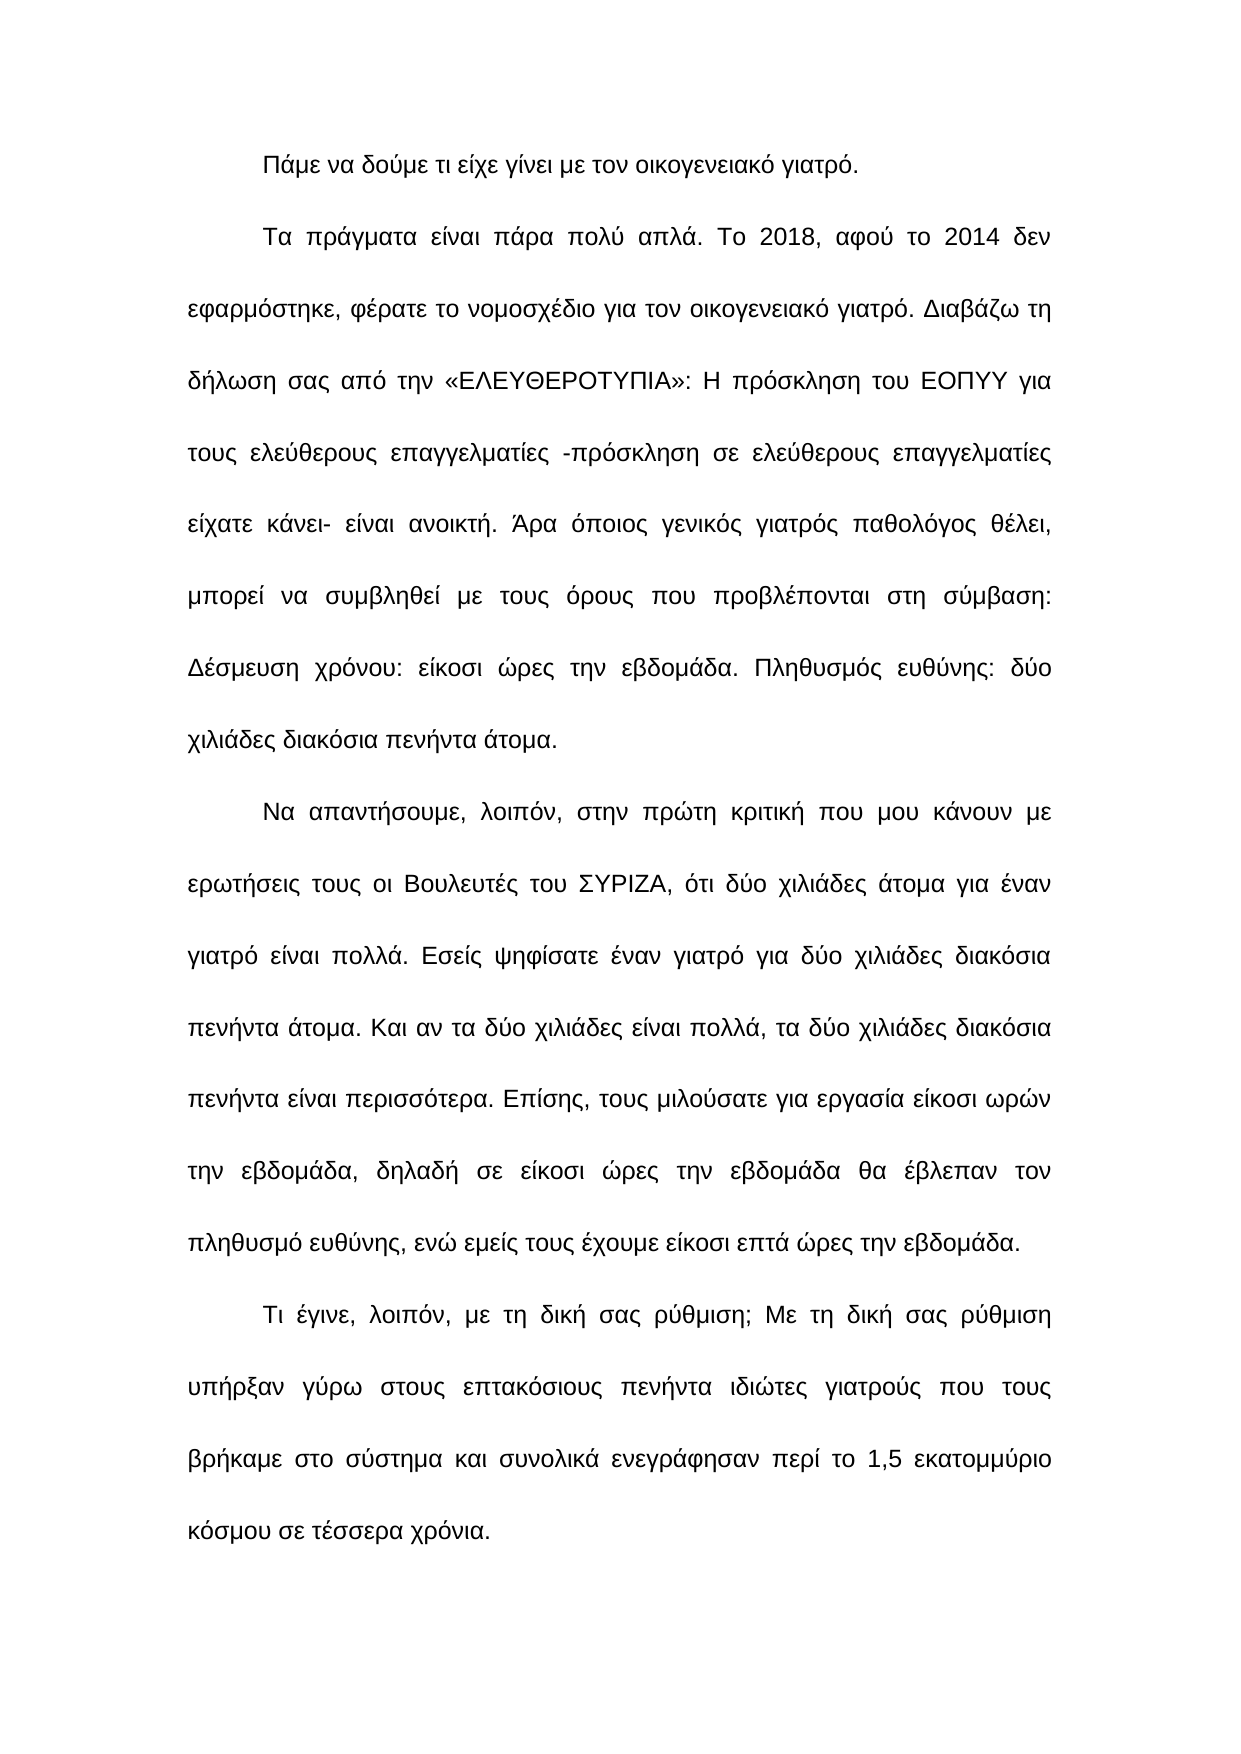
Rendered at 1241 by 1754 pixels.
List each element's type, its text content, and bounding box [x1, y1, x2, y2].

text Τα πράγματα είναι πάρα πολύ απλά. Το 2018, αφού το 2014 δεν εφαρμόστηκε, φέρατε το νομοσχέδιο για τον οικογενειακό γιατρό. Διαβάζω τη δήλωση σας από την «ΕΛΕΥΘΕΡΟΤΥΠΙΑ»: Η πρόσκληση του ΕΟΠΥΥ για τους ελεύθερους επαγγελματίες -πρόσκληση σε ελεύθερους επαγγελματίες είχατε κάνει- είναι ανοικτή. Άρα όποιος γενικός γιατρός παθολόγος θέλει, μπορεί να συμβληθεί με τους όρους που προβλέπονται στη σύμβαση: Δέσμευση χρόνου: είκοσι ώρες την εβδομάδα. Πληθυσμός ευθύνης: δύο χιλιάδες διακόσια πενήντα άτομα. [187, 222, 1053, 754]
text Πάμε να δούμε τι είχε γίνει με τον οικογενειακό γιατρό. [187, 150, 1053, 179]
text Να απαντήσουμε, λοιπόν, στην πρώτη κριτική που μου κάνουν με ερωτήσεις τους οι Βουλευτές του ΣΥΡΙΖΑ, ότι δύο χιλιάδες άτομα για έναν γιατρό είναι πολλά. Εσείς ψηφίσατε έναν γιατρό για δύο χιλιάδες διακόσια πενήντα άτομα. Και αν τα δύο χιλιάδες είναι πολλά, τα δύο χιλιάδες διακόσια πενήντα είναι περισσότερα. Επίσης, τους μιλούσατε για εργασία είκοσι ωρών την εβδομάδα, δηλαδή σε είκοσι ώρες την εβδομάδα θα έβλεπαν τον πληθυσμό ευθύνης, ενώ εμείς τους έχουμε είκοσι επτά ώρες την εβδομάδα. [187, 797, 1053, 1257]
text Τι έγινε, λοιπόν, με τη δική σας ρύθμιση; Με τη δική σας ρύθμιση υπήρξαν γύρω στους επτακόσιους πενήντα ιδιώτες γιατρούς που τους βρήκαμε στο σύστημα και συνολικά ενεγράφησαν περί το 1,5 εκατομμύριο κόσμου σε τέσσερα χρόνια. [187, 1300, 1053, 1544]
